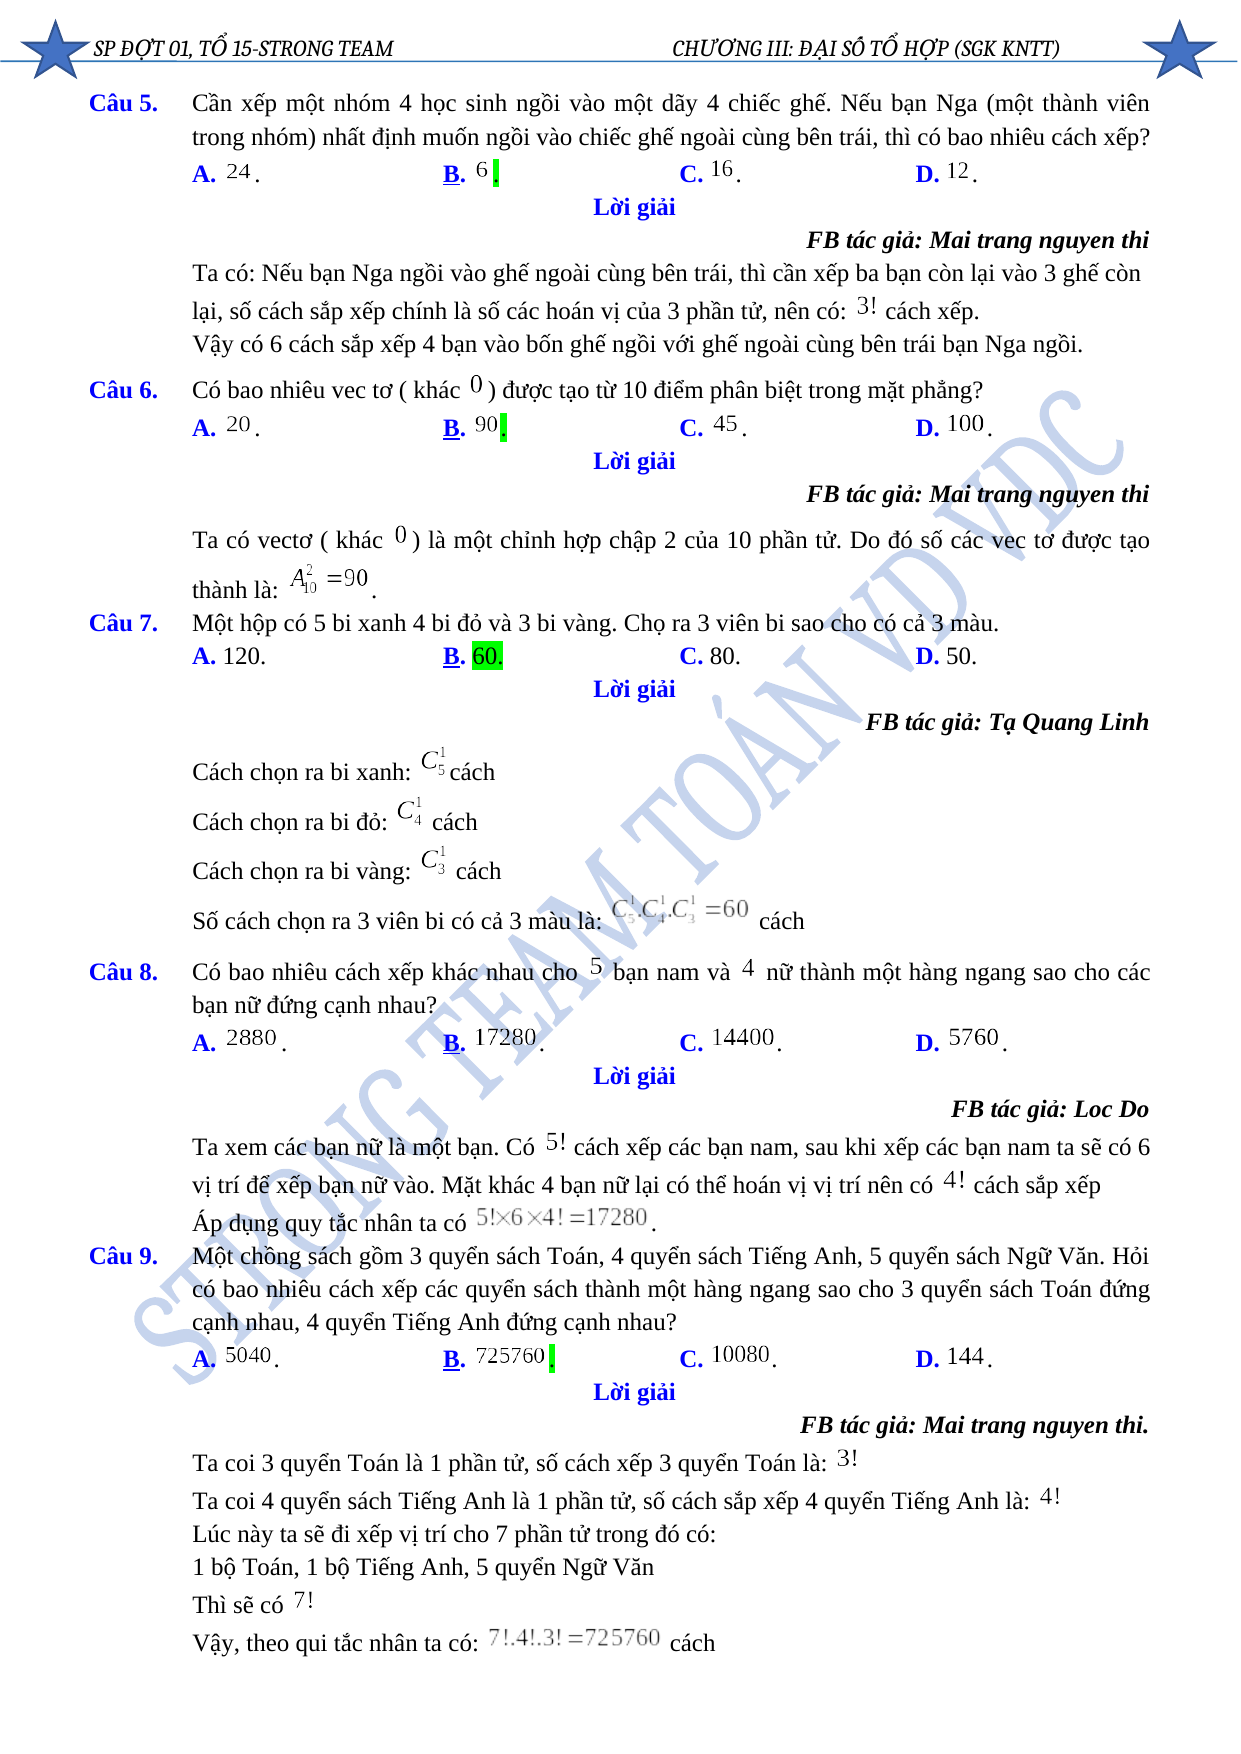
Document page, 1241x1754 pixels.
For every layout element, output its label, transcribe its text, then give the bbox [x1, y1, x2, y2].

text Ta coi 4 quyển sách Tiếng Anh là 1 phần tử, số cách sắp xếp 4 quyển Tiếng Anh là: [192, 1481, 1152, 1515]
text A. 120. B. 60. C. 80. D. 50. [503, 641, 1152, 670]
text A. . B. . C. . D. . [192, 154, 1152, 187]
list Áp dụng quy tắc nhân ta có . [192, 1203, 1152, 1237]
text Cách chọn ra bi vàng: cách [192, 840, 1152, 885]
list Một hộp có 5 bi xanh 4 bi đỏ và 3 bi vàng. Chọ ra 3 viên bi sao cho có cả 3 màu. [88, 608, 1152, 637]
text Lời giải [117, 1061, 1152, 1089]
list Ta xem các bạn nữ là một bạn. Có cách xếp các bạn nam, sau khi xếp các bạn nam ta sẽ có 6 vị trí để xếp bạn nữ vào. Mặt khác 4 bạn nữ lại có thể hoán vị vị trí nên có cách sắp xếp [192, 1127, 1152, 1198]
text Lời giải [117, 1377, 1152, 1406]
text Vậy có 6 cách sắp xếp 4 bạn vào bốn ghế ngồi với ghế ngoài cùng bên trái bạn Nga ngồi. [192, 329, 1152, 358]
text Thì sẽ có [192, 1585, 1152, 1619]
text FB tác giả: Mai trang nguyen thi. [117, 1410, 1152, 1439]
text A. 120. B. 60. C. 80. D. 50. [192, 641, 472, 670]
list Cần xếp một nhóm 4 học sinh ngồi vào một dãy 4 chiếc ghế. Nếu bạn Nga (một thành viên trong nhóm) nhất định muốn ngồi vào chiếc ghế ngoài cùng bên trái, thì có bao nhiêu cách xếp? [88, 88, 1152, 150]
text 1 bộ Toán, 1 bộ Tiếng Anh, 5 quyển Ngữ Văn [192, 1552, 1152, 1581]
list Có bao nhiêu cách xếp khác nhau cho bạn nam và nữ thành một hàng ngang sao cho các bạn nữ đứng cạnh nhau? [88, 952, 1152, 1018]
text Lời giải [117, 192, 1152, 221]
text A. . B. . C. . D. . [192, 1340, 1152, 1373]
text Cách chọn ra bi đỏ: cách [192, 790, 1152, 836]
text Cách chọn ra bi xanh: cách [192, 740, 1152, 786]
text FB tác giả: Loc Do [117, 1094, 1152, 1122]
text Lời giải [117, 446, 1152, 475]
text Số cách chọn ra 3 viên bi có cả 3 màu là: cách [192, 889, 1152, 935]
text FB tác giả: Mai trang nguyen thi [117, 225, 1152, 253]
text Ta có: Nếu bạn Nga ngồi vào ghế ngoài cùng bên trái, thì cần xếp ba bạn còn lại vào 3 ghế còn lại, số cách sắp xếp chính là số các hoán vị của 3 phần tử, nên có: cách xếp. [192, 258, 1152, 324]
text FB tác giả: Mai trang nguyen thi [117, 479, 1152, 508]
text Ta coi 3 quyển Toán là 1 phần tử, số cách xếp 3 quyển Toán là: [192, 1443, 1152, 1477]
text Lời giải [117, 674, 1152, 703]
text Vậy, theo qui tắc nhân ta có: cách [192, 1623, 1152, 1657]
list Một chồng sách gồm 3 quyển sách Toán, 4 quyển sách Tiếng Anh, 5 quyển sách Ngữ Văn. Hỏi có bao nhiêu cách xếp các quyển sách thành một hàng ngang sao cho 3 quyển sách Toán đứng cạnh nhau, 4 quyển Tiếng Anh đứng cạnh nhau? [88, 1241, 1152, 1336]
list Có bao nhiêu vec tơ ( khác ) được tạo từ 10 điểm phân biệt trong mặt phẳng? [88, 362, 1152, 404]
text Ta có vectơ ( khác ) là một chỉnh hợp chập 2 của 10 phần tử. Do đó số các vec tơ được tạo thành là: . [192, 512, 1152, 604]
text Lúc này ta sẽ đi xếp vị trí cho 7 phần tử trong đó có: [192, 1519, 1152, 1548]
list A. . B. . C. . D. . [192, 1023, 1152, 1056]
text FB tác giả: Tạ Quang Linh [117, 707, 1152, 736]
text A. . B. . C. . D. . [192, 408, 1152, 442]
